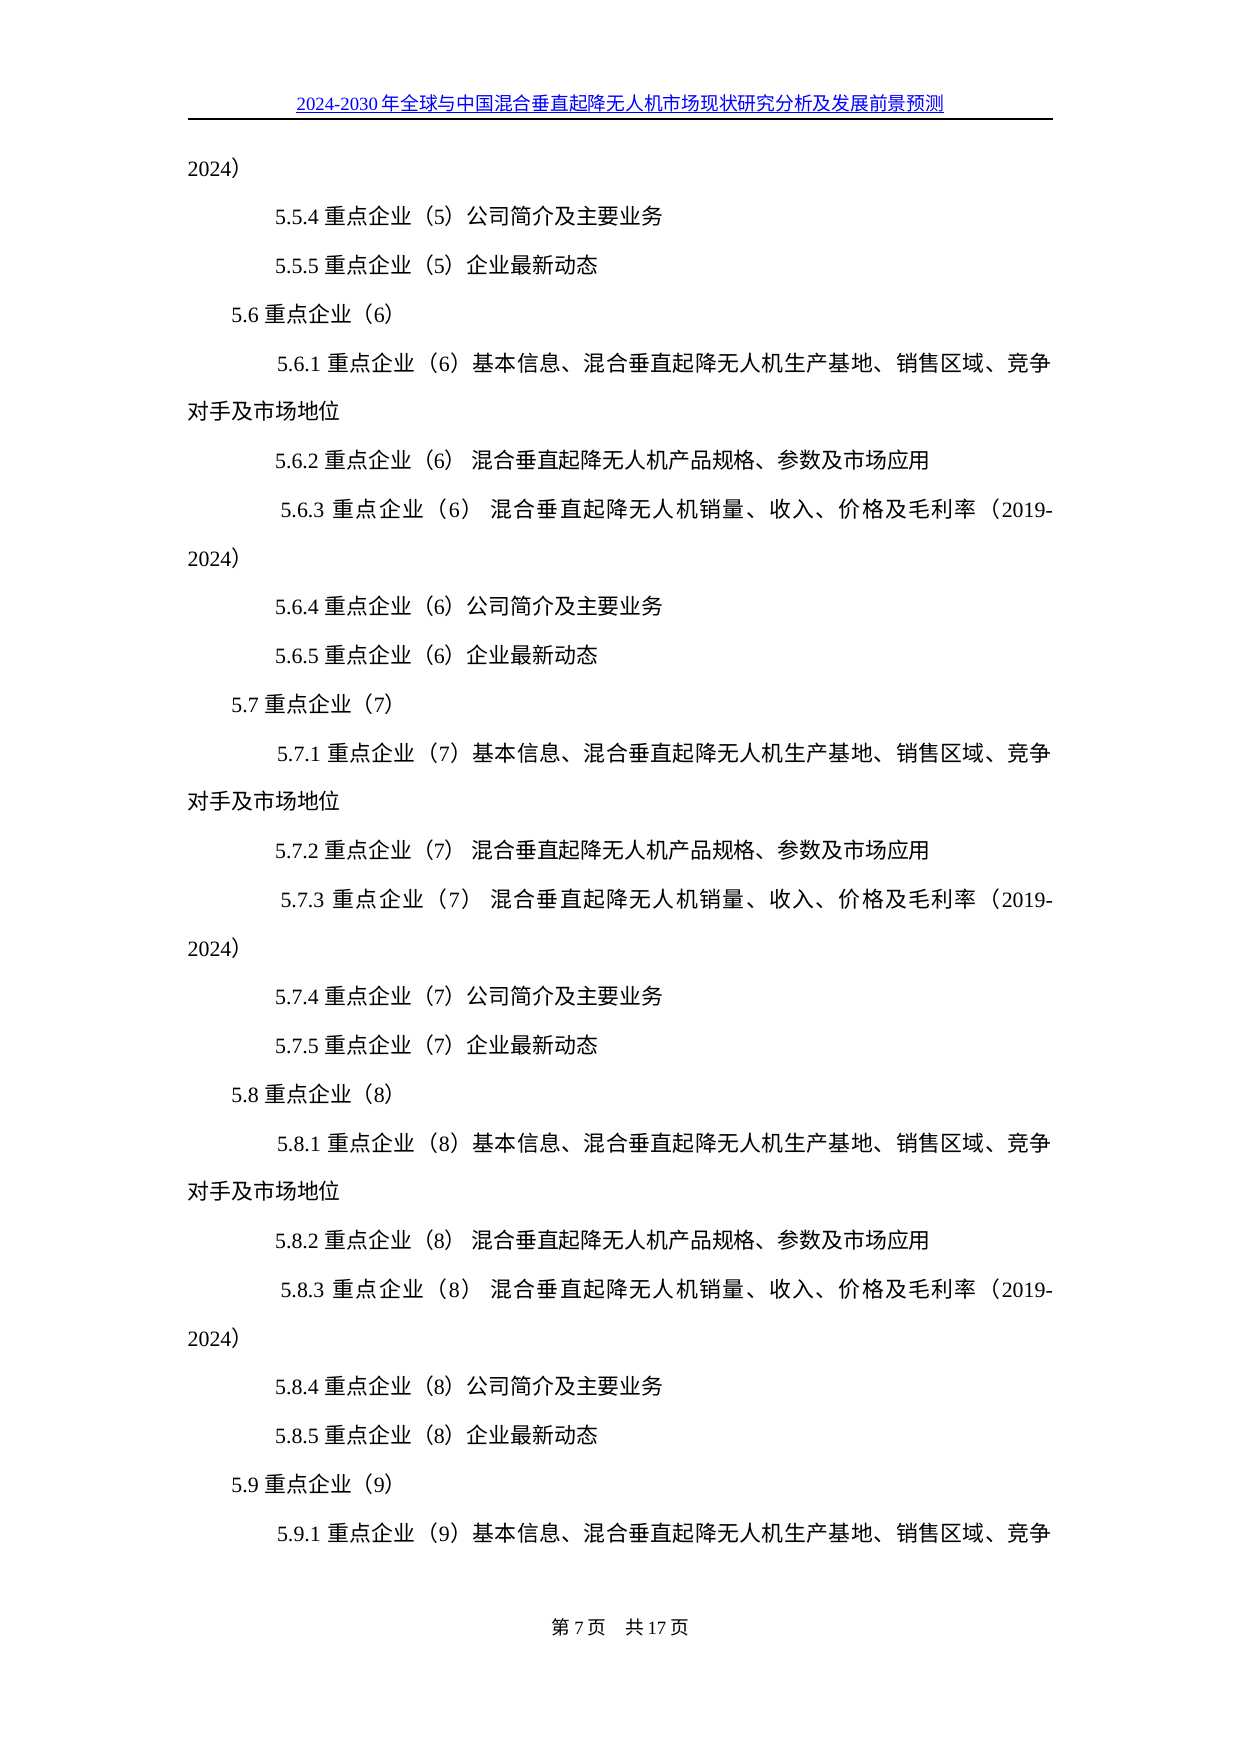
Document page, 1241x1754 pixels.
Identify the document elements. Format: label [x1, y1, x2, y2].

text [187, 150, 1053, 1548]
